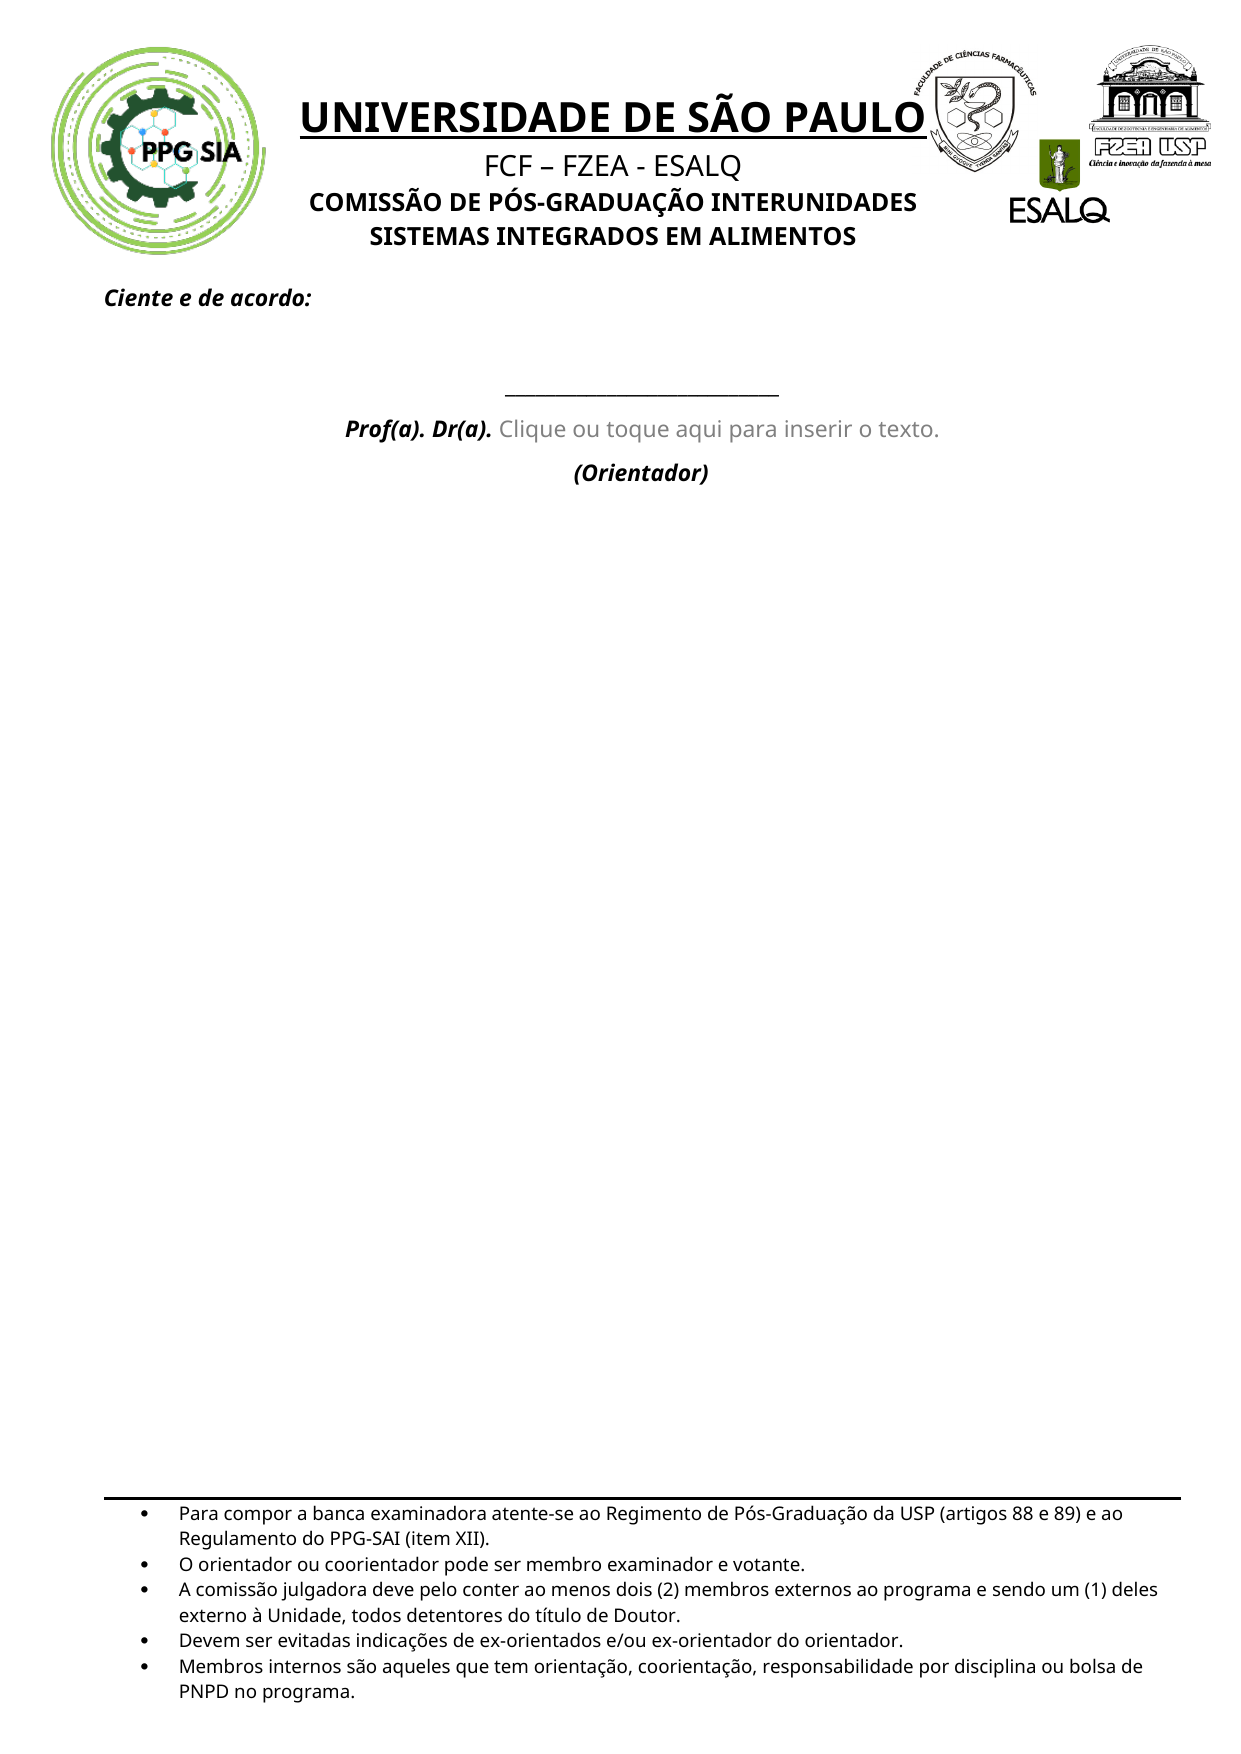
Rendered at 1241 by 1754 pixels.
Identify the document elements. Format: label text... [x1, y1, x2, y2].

text (Orientador) [103, 457, 1181, 488]
text Ciente e de acordo: [103, 282, 1181, 313]
picture [11, 0, 294, 283]
text Prof(a). Dr(a). [103, 413, 1181, 444]
picture [912, 108, 917, 127]
text ___________________________ [103, 369, 1181, 400]
picture [912, 44, 1211, 255]
